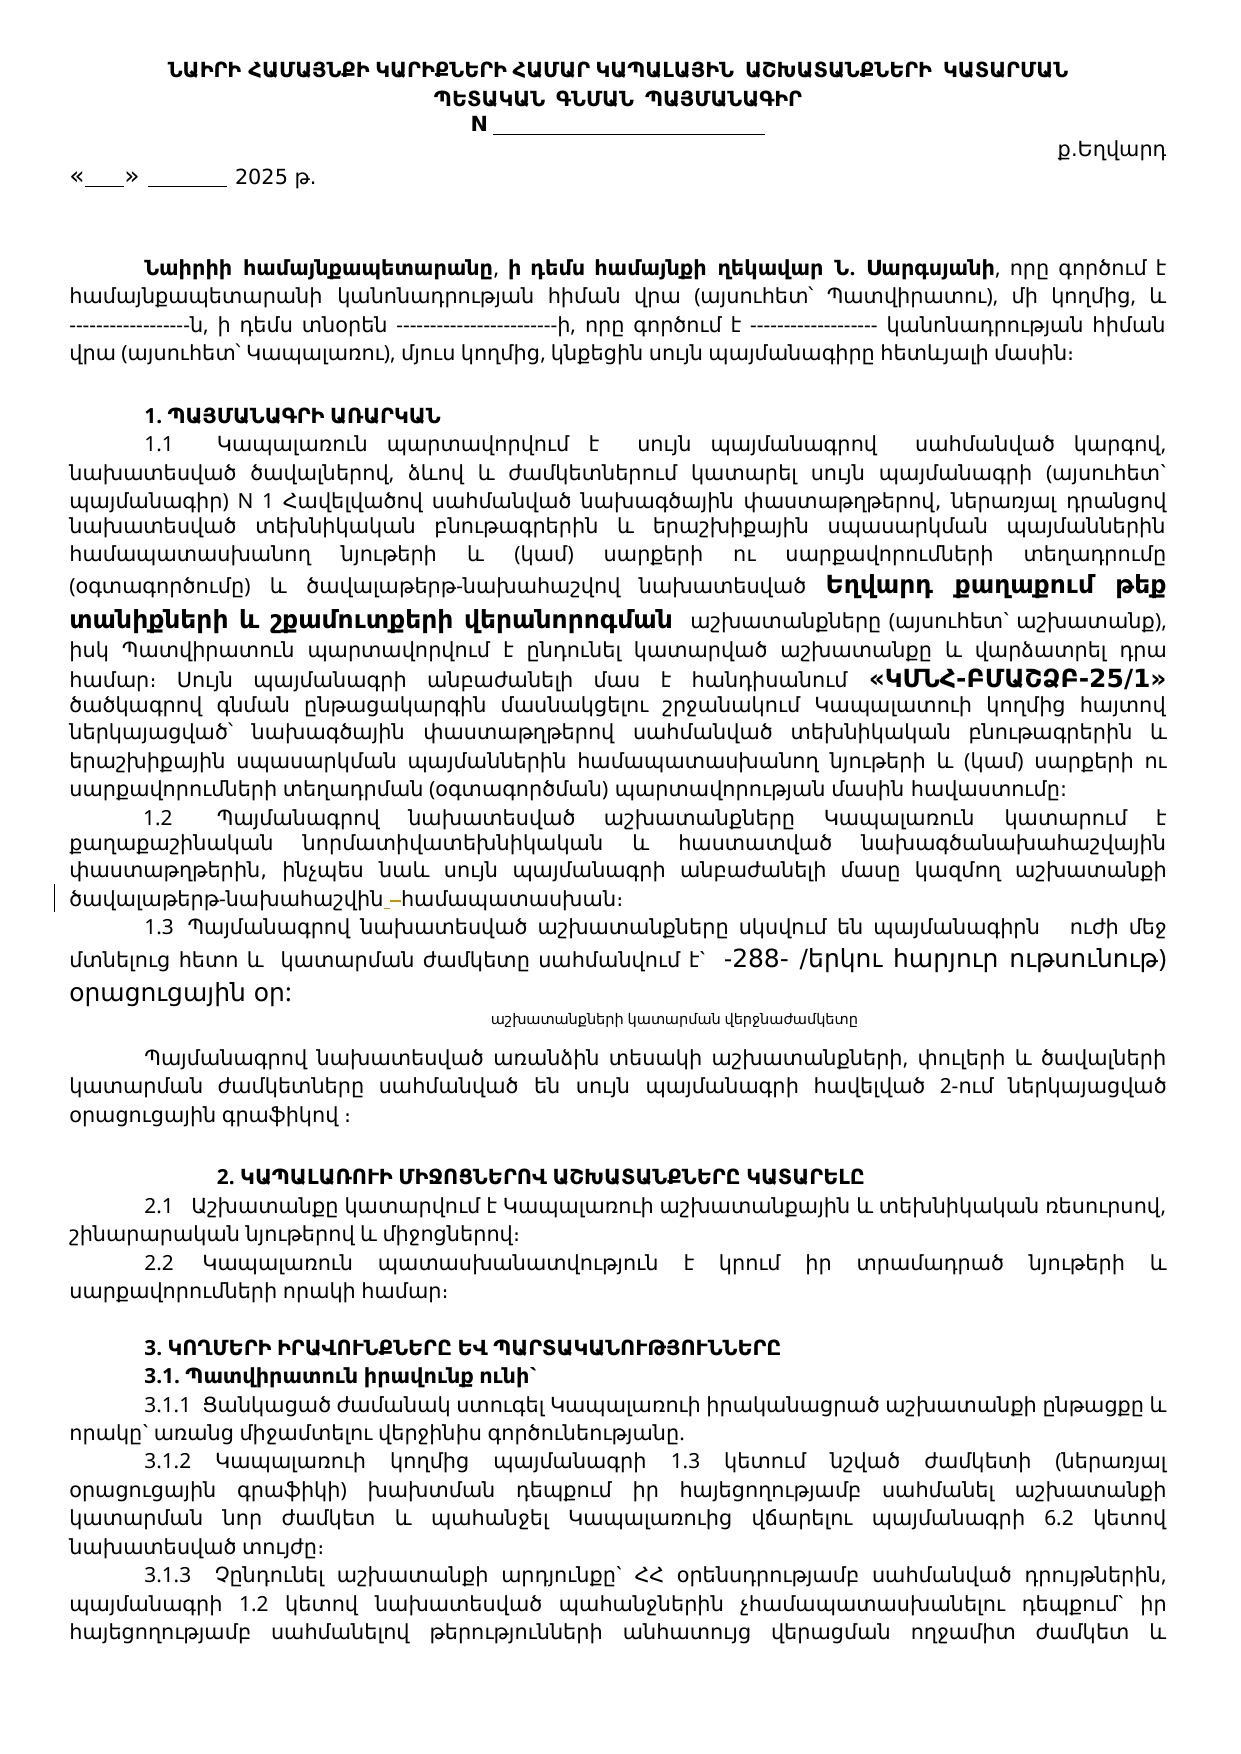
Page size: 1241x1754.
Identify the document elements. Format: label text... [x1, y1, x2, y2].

text N [54, 112, 1167, 137]
text ՆԱԻՐԻ ՀԱՄԱՅՆՔԻ ԿԱՐԻՔՆԵՐԻ ՀԱՄԱՐ ԿԱՊԱԼԱՅԻՆ ԱՇԽԱՏԱՆՔՆԵՐԻ ԿԱՏԱՐՄԱՆ [54, 56, 1167, 84]
text 1.2 Պայմանագրով նախատեսված աշխատանքները Կապալառուն կատարում է քաղաքաշինական նորմատիվատեխնիկական և հաստատված նախագծանախահաշվային փաստաթղթերին, ինչպես նաև սույն պայմանագրի անբաժանելի մասը կազմող աշխատանքի ծավալաթերթ-նախահաշվինհամապատասխան։ [69, 803, 1167, 912]
text 3.1.1 Ցանկացած ժամանակ ստուգել Կապալառուի իրականացրած աշխատանքի ընթացքը և որակը` առանց միջամտելու վերջինիս գործունեությանը. [69, 1390, 1167, 1447]
text Պայմանագրով նախատեսված առանձին տեսակի աշխատանքների, փուլերի և ծավալների կատարման ժամկետները սահմանված են սույն պայմանագրի հավելված 2-ում ներկայացված օրացուցային գրաֆիկով ։ [69, 1043, 1167, 1128]
text 1.1 Կապալառուն պարտավորվում է սույն պայմանագրով սահմանված կարգով, նախատեսված ծավալներով, ձևով և ժամկետներում կատարել սույն պայմանագրի (այսուհետ` պայմանագիր) N 1 Հավելվածով սահմանված նախագծային փաստաթղթերով, ներառյալ դրանցով նախատեսված տեխնիկական բնութագրերին և երաշխիքային սպասարկման պայմաններին համապատասխանող նյութերի և (կամ) սարքերի ու սարքավորումների տեղադրումը (օգտագործումը) և ծավալաթերթ-նախահաշվով նախատեսված Եղվարդ քաղաքում թեք տանիքների և շքամուտքերի վերանորոգման աշխատանքները (այսուհետ` աշխատանք), իսկ Պատվիրատուն պարտավորվում է ընդունել կատարված աշխատանքը և վարձատրել դրա համար։ Սույն պայմանագրի անբաժանելի մաս է հանդիսանում «ԿՄՆՀ-ԲՄԱՇՁԲ-25/1» ծածկագրով գնման ընթացակարգին մասնակցելու շրջանակում Կապալատուի կողմից հայտով ներկայացված՝ նախագծային փաստաթղթերով սահմանված տեխնիկական բնութագրերին և երաշխիքային սպասարկման պայմաններին համապատասխանող նյութերի և (կամ) սարքերի ու սարքավորումների տեղադրման (օգտագործման) պարտավորության մասին հավաստումը: [69, 429, 1167, 803]
text 3.1.2 Կապալառուի կողմից պայմանագրի 1.3 կետում նշված ժամկետի (ներառյալ օրացուցային գրաֆիկի) խախտման դեպքում իր հայեցողությամբ սահմանել աշխատանքի կատարման նոր ժամկետ և պահանջել Կապալառուից վճարելու պայմանագրի 6.2 կետով նախատեսված տույժը։ [69, 1447, 1167, 1560]
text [69, 1560, 1167, 1646]
text ՊԵՏԱԿԱՆ ԳՆՄԱՆ ՊԱՅՄԱՆԱԳԻՐ [54, 84, 1167, 112]
text 3.1. Պատվիրատուն իրավունք ունի` [69, 1361, 1167, 1390]
text 1.3 Պայմանագրով նախատեսված աշխատանքները սկսվում են պայմանագիրն ուժի մեջ մտնելուց հետո և կատարման ժամկետը սահմանվում է` -288- /երկու հարյուր ութսունութ) օրացուցային օր: [69, 912, 1167, 1009]
text ք.Եղվարդ « » 2025 թ. [69, 137, 1167, 190]
text 1. ՊԱՅՄԱՆԱԳՐԻ ԱՌԱՐԿԱՆ [69, 401, 1167, 429]
text 2.1 Աշխատանքը կատարվում է Կապալառուի աշխատանքային և տեխնիկական ռեսուրսով, շինարարական նյութերով և միջոցներով։ [69, 1191, 1167, 1248]
text 2. ԿԱՊԱԼԱՌՈՒԻ ՄԻՋՈՑՆԵՐՈՎ ԱՇԽԱՏԱՆՔՆԵՐԸ ԿԱՏԱՐԵԼԸ [69, 1162, 1167, 1191]
text 3. ԿՈՂՄԵՐԻ ԻՐԱՎՈՒՆՔՆԵՐԸ ԵՎ ՊԱՐՏԱԿԱՆՈՒԹՅՈՒՆՆԵՐԸ [69, 1333, 1167, 1361]
text աշխատանքների կատարման վերջնաժամկետը [69, 1009, 1167, 1043]
text Նաիրիի համայնքապետարանը, ի դեմս համայնքի ղեկավար Ն. Սարգսյանի, որը գործում է համայնքապետարանի կանոնադրության հիման վրա (այսուհետ՝ Պատվիրատու), մի կողմից, և ------------------ն, ի դեմս տնօրեն ------------------------ի, որը գործում է ------------------- կանոնադրության հիման վրա (այսուհետ՝ Կապալառու), մյուս կողմից, կնքեցին սույն պայմանագիրը հետևյալի մասին։ [69, 253, 1167, 367]
text 2.2 Կապալառուն պատասխանատվություն է կրում իր տրամադրած նյութերի և սարքավորումների որակի համար։ [69, 1248, 1167, 1304]
